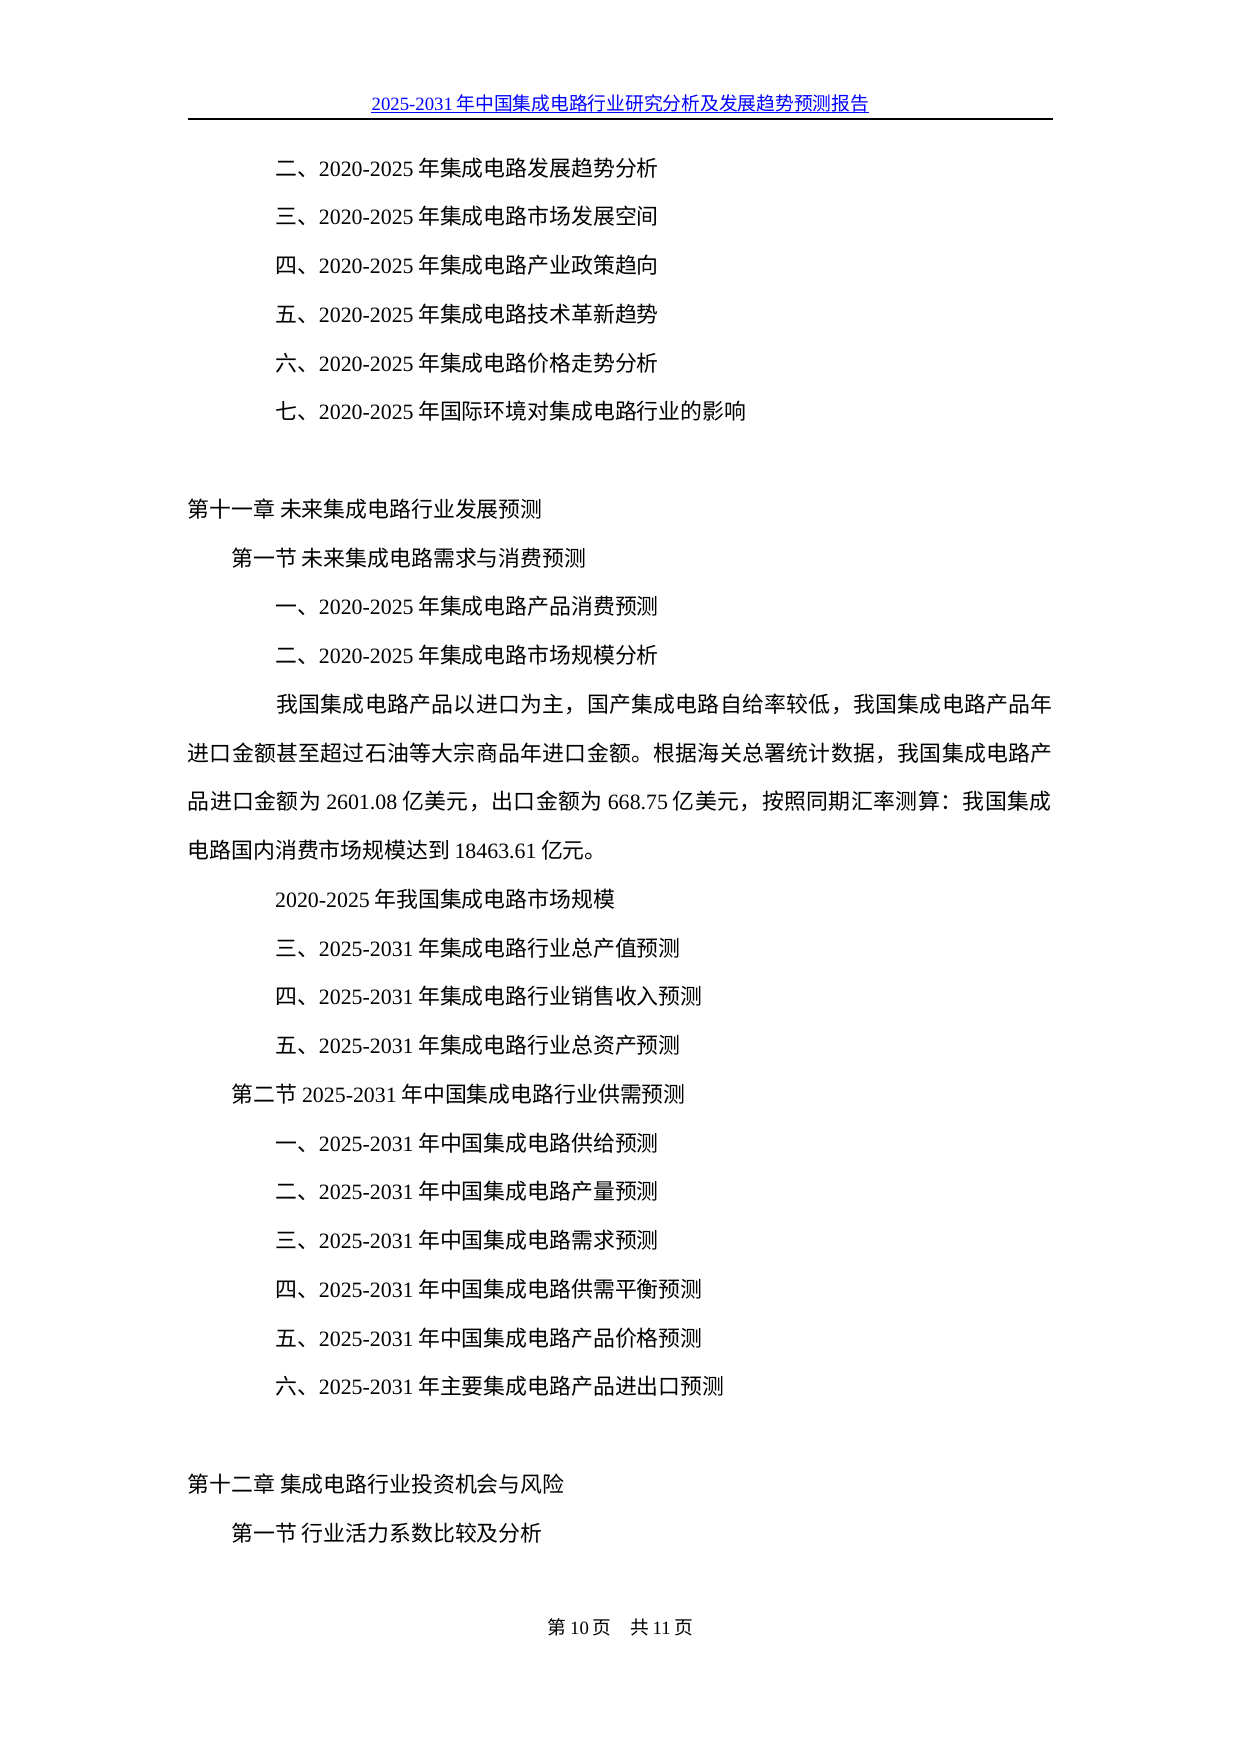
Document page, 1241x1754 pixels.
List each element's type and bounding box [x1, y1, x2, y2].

text [187, 150, 1053, 1548]
